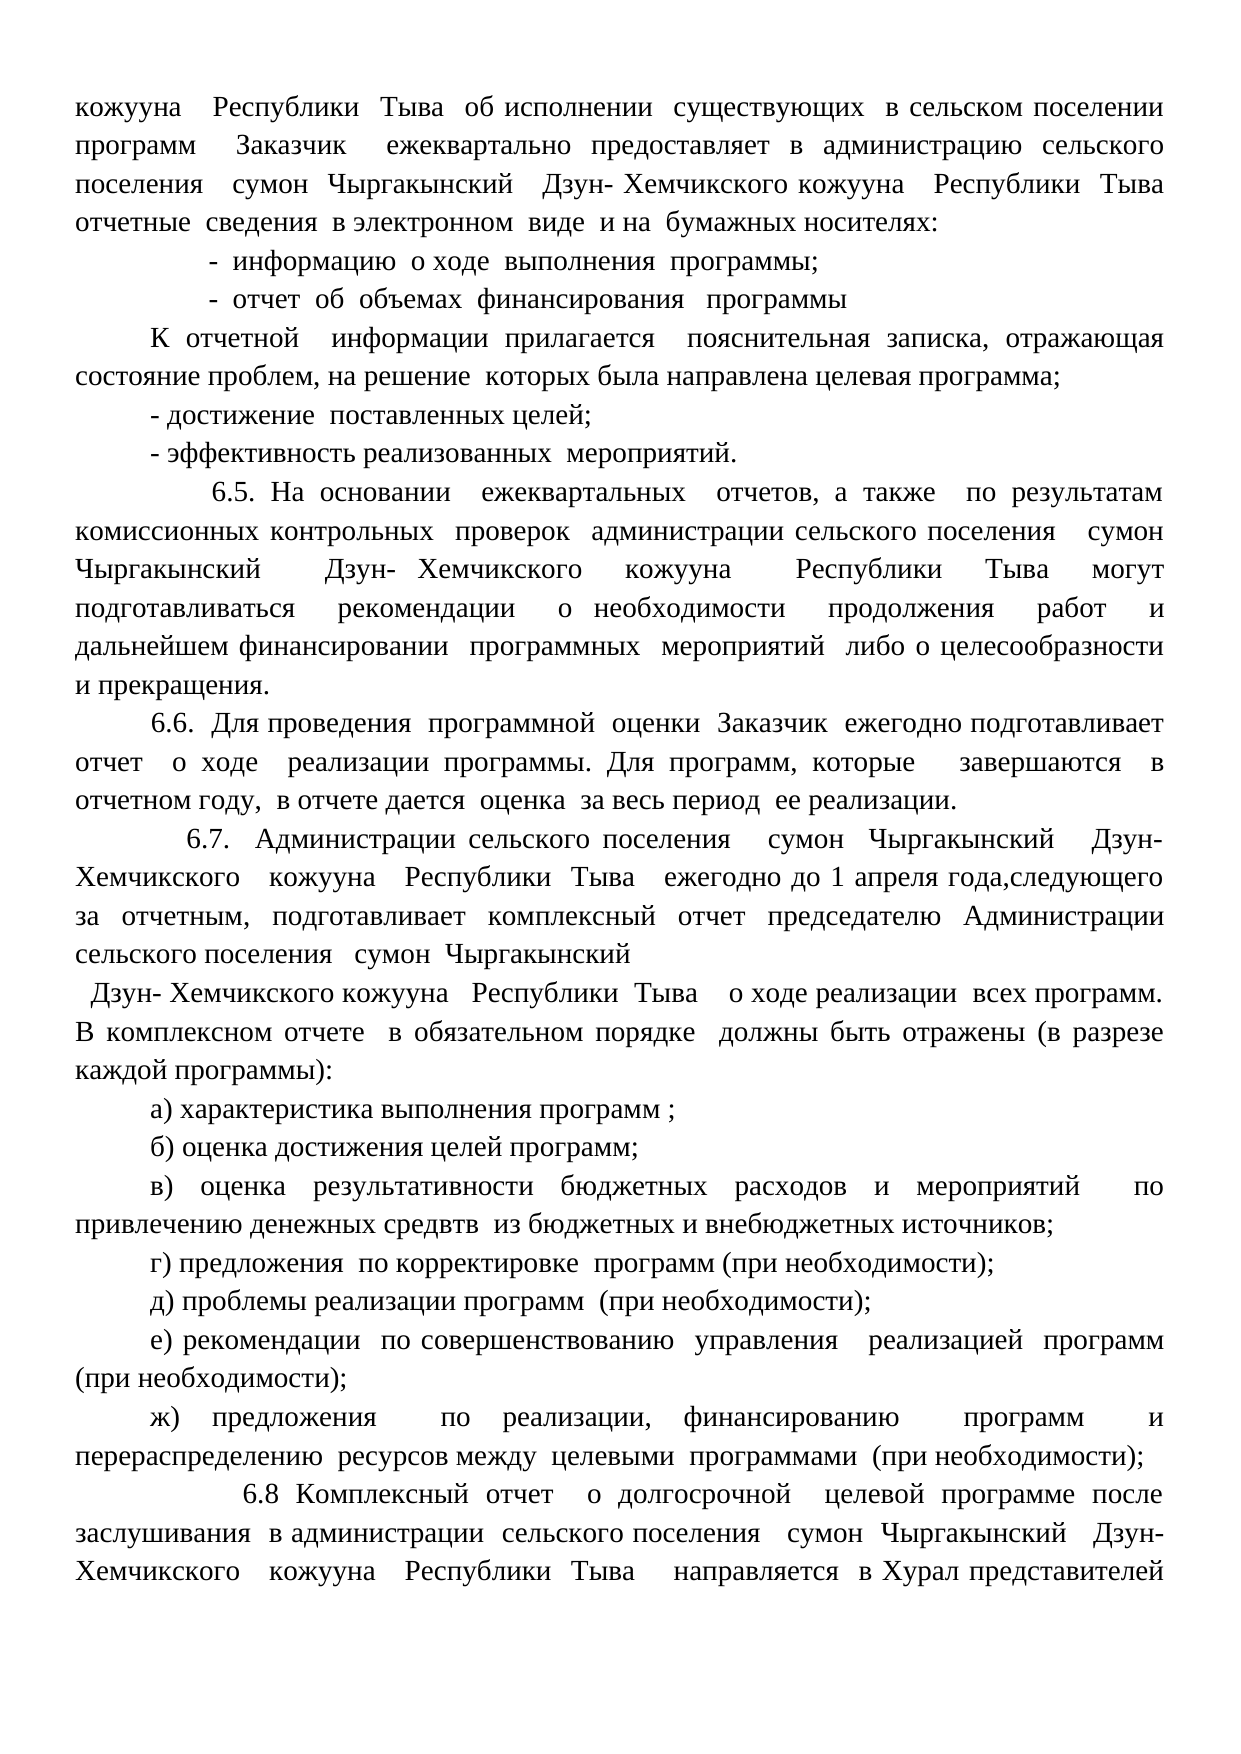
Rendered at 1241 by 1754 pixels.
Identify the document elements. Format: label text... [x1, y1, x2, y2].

text ж) предложения по реализации, финансированию программ и перераспределению ресурсов между целевыми программами (при необходимости); [75, 1399, 1165, 1471]
text г) предложения по корректировке программ (при необходимости); [150, 1245, 1165, 1278]
text К отчетной информации прилагается пояснительная записка, отражающая состояние проблем, на решение которых была направлена целевая программа; [75, 320, 1165, 392]
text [75, 1476, 1165, 1587]
text в) оценка результативности бюджетных расходов и мероприятий по привлечению денежных средвтв из бюджетных и внебюджетных источников; [75, 1168, 1165, 1240]
text - информацию о ходе выполнения программы; [150, 243, 1165, 276]
text а) характеристика выполнения программ ; [150, 1091, 1165, 1124]
text е) рекомендации по совершенствованию управления реализацией программ (при необходимости); [75, 1322, 1165, 1394]
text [75, 89, 1165, 238]
text б) оценка достижения целей программ; [150, 1129, 1165, 1163]
text - отчет об объемах финансирования программы [150, 281, 1165, 315]
text - эффективность реализованных мероприятий. [150, 436, 1165, 469]
text 6.7. Администрации сельского поселения сумон Чыргакынский Дзун- Хемчикского кожууна Республики Тыва ежегодно до 1 апреля года,следующего за отчетным, подготавливает комплексный отчет председателю Администрации сельского поселения сумон Чыргакынский [75, 821, 1165, 970]
text - достижение поставленных целей; [150, 397, 1165, 431]
text 6.6. Для проведения программной оценки Заказчик ежегодно подготавливает отчет о ходе реализации программы. Для программ, которые завершаются в отчетном году, в отчете дается оценка за весь период ее реализации. [75, 705, 1165, 816]
text д) проблемы реализации программ (при необходимости); [150, 1283, 1165, 1317]
text 6.5. На основании ежеквартальных отчетов, а также по результатам комиссионных контрольных проверок администрации сельского поселения сумон Чыргакынский Дзун- Хемчикского кожууна Республики Тыва могут подготавливаться рекомендации о необходимости продолжения работ и дальнейшем финансировании программных мероприятий либо о целесообразности и прекращения. [75, 474, 1165, 700]
text Дзун- Хемчикского кожууна Республики Тыва о ходе реализации всех программ. В комплексном отчете в обязательном порядке должны быть отражены (в разрезе каждой программы): [75, 975, 1165, 1086]
